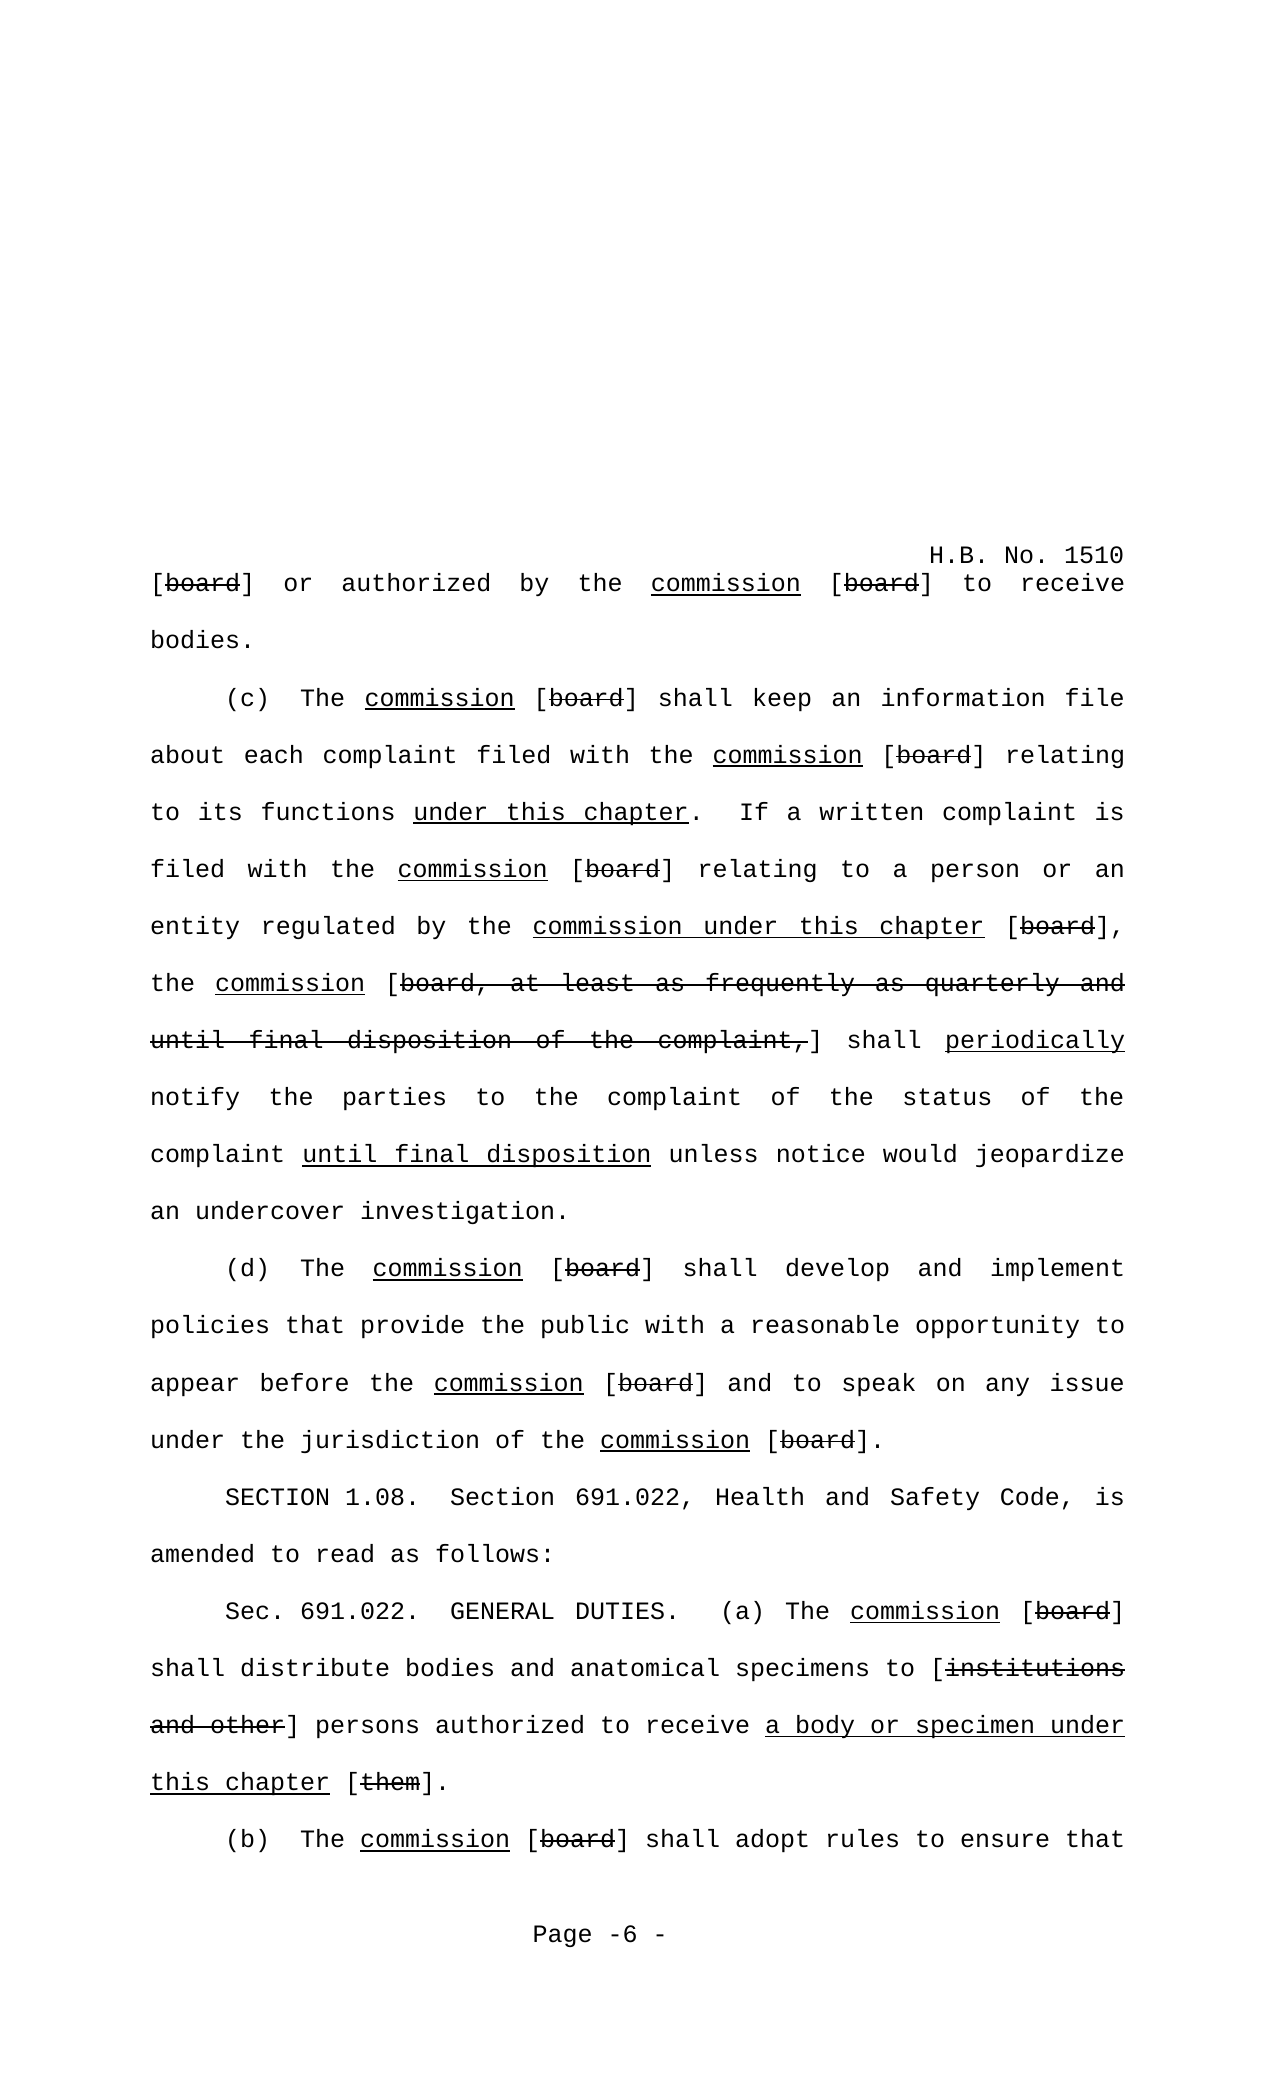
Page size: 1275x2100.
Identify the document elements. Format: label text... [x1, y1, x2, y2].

text (c) The commission [board] shall keep an information file about each complaint filed with the commission [board] relating to its functions under this chapter. If a written complaint is filed with the commission [board] relating to a person or an entity regulated by the commission under this chapter [board], the commission [board, at least as frequently as quarterly and until final disposition of the complaint,] shall periodically notify the parties to the complaint of the status of the complaint until final disposition unless notice would jeopardize an undercover investigation. [150, 685, 1125, 1227]
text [150, 571, 1125, 656]
text SECTION 1.08. Section 691.022, Health and Safety Code, is amended to read as follows: [150, 1484, 1125, 1570]
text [150, 1827, 1125, 1855]
text (d) The commission [board] shall develop and implement policies that provide the public with a reasonable opportunity to appear before the commission [board] and to speak on any issue under the jurisdiction of the commission [board]. [150, 1256, 1125, 1456]
text Sec. 691.022. GENERAL DUTIES. (a) The commission [board] shall distribute bodies and anatomical specimens to [institutions and other] persons authorized to receive a body or specimen under this chapter [them]. [150, 1598, 1125, 1798]
